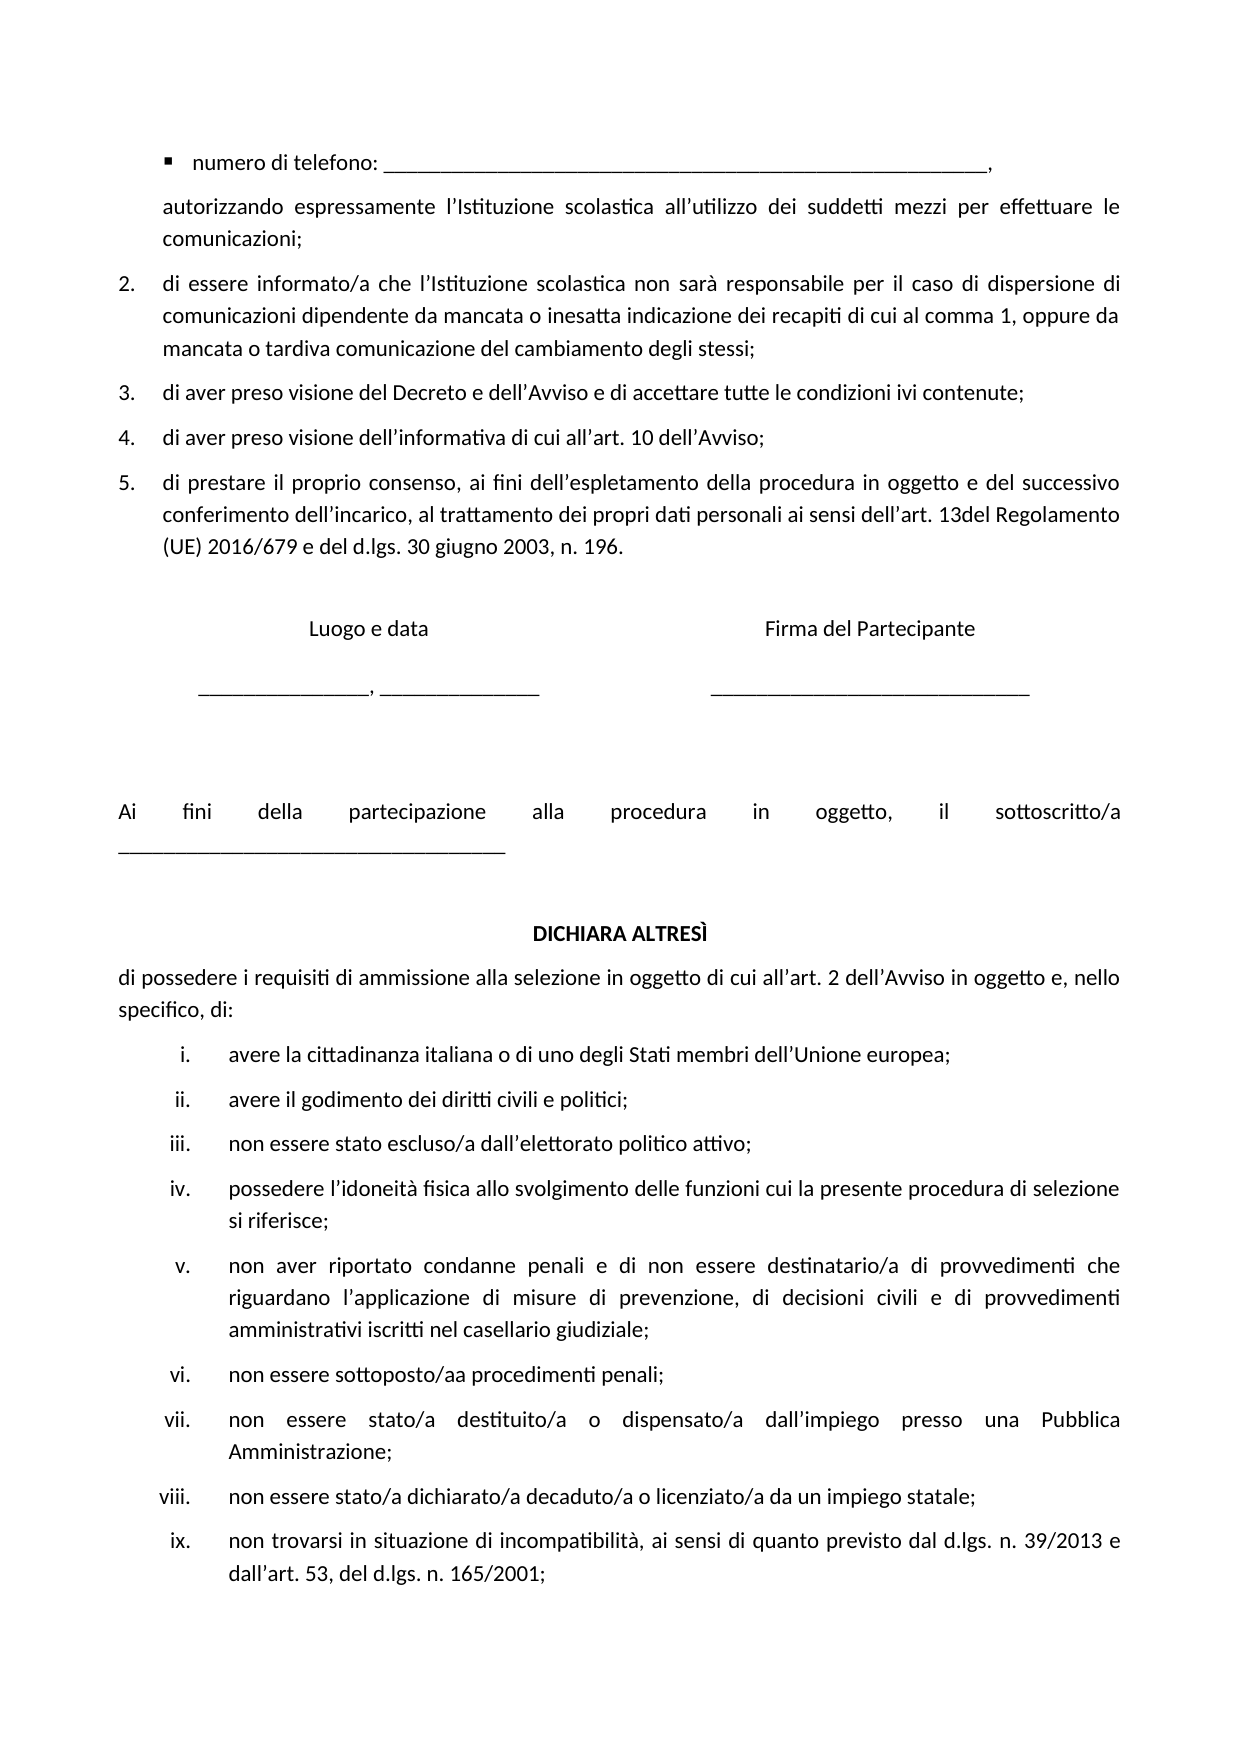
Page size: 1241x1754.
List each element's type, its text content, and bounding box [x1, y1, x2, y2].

table_header Firma del Partecipante [620, 602, 1121, 658]
list avere il godimento dei diritti civili e politici; [191, 1085, 1122, 1113]
text DICHIARA ALTRESÌ [118, 919, 1122, 947]
list di aver preso visione dell’informativa di cui all’art. 10 dell’Avviso; [118, 423, 1122, 451]
list possedere l’idoneità fisica allo svolgimento delle funzioni cui la presente procedura di selezione si riferisce; [191, 1174, 1122, 1234]
list non essere stato/a destituito/a o dispensato/a dall’impiego presso una Pubblica Amministrazione; [191, 1405, 1122, 1465]
table_cell _______________, ______________ [118, 658, 619, 715]
table_header Luogo e data [118, 602, 619, 658]
text di possedere i requisiti di ammissione alla selezione in oggetto di cui all’art. 2 dell’Avviso in oggetto e, nello specifico, di: [118, 963, 1122, 1023]
table_cell ____________________________ [620, 658, 1121, 715]
list di aver preso visione del Decreto e dell’Avviso e di accettare tutte le condizioni ivi contenute; [118, 378, 1122, 406]
list di essere informato/a che l’Istituzione scolastica non sarà responsabile per il caso di dispersione di comunicazioni dipendente da mancata o inesatta indicazione dei recapiti di cui al comma 1, oppure da mancata o tardiva comunicazione del cambiamento degli stessi; [118, 269, 1122, 362]
list avere la cittadinanza italiana o di uno degli Stati membri dell’Unione europea; [191, 1040, 1122, 1068]
list non essere sottoposto/aa procedimenti penali; [191, 1360, 1122, 1388]
list non aver riportato condanne penali e di non essere destinatario/a di provvedimenti che riguardano l’applicazione di misure di prevenzione, di decisioni civili e di provvedimenti amministrativi iscritti nel casellario giudiziale; [191, 1251, 1122, 1343]
list numero di telefono: _____________________________________________________, [162, 148, 1122, 176]
text autorizzando espressamente l’Istituzione scolastica all’utilizzo dei suddetti mezzi per effettuare le comunicazioni; [162, 192, 1122, 253]
list di prestare il proprio consenso, ai fini dell’espletamento della procedura in oggetto e del successivo conferimento dell’incarico, al trattamento dei propri dati personali ai sensi dell’art. 13del Regolamento (UE) 2016/679 e del d.lgs. 30 giugno 2003, n. 196. [118, 468, 1122, 560]
list non trovarsi in situazione di incompatibilità, ai sensi di quanto previsto dal d.lgs. n. 39/2013 e dall’art. 53, del d.lgs. n. 165/2001; [191, 1526, 1122, 1587]
text Ai fini della partecipazione alla procedura in oggetto, il sottoscritto/a __________________________________ [118, 797, 1122, 857]
list non essere stato/a dichiarato/a decaduto/a o licenziato/a da un impiego statale; [191, 1482, 1122, 1510]
list non essere stato escluso/a dall’elettorato politico attivo; [191, 1129, 1122, 1158]
